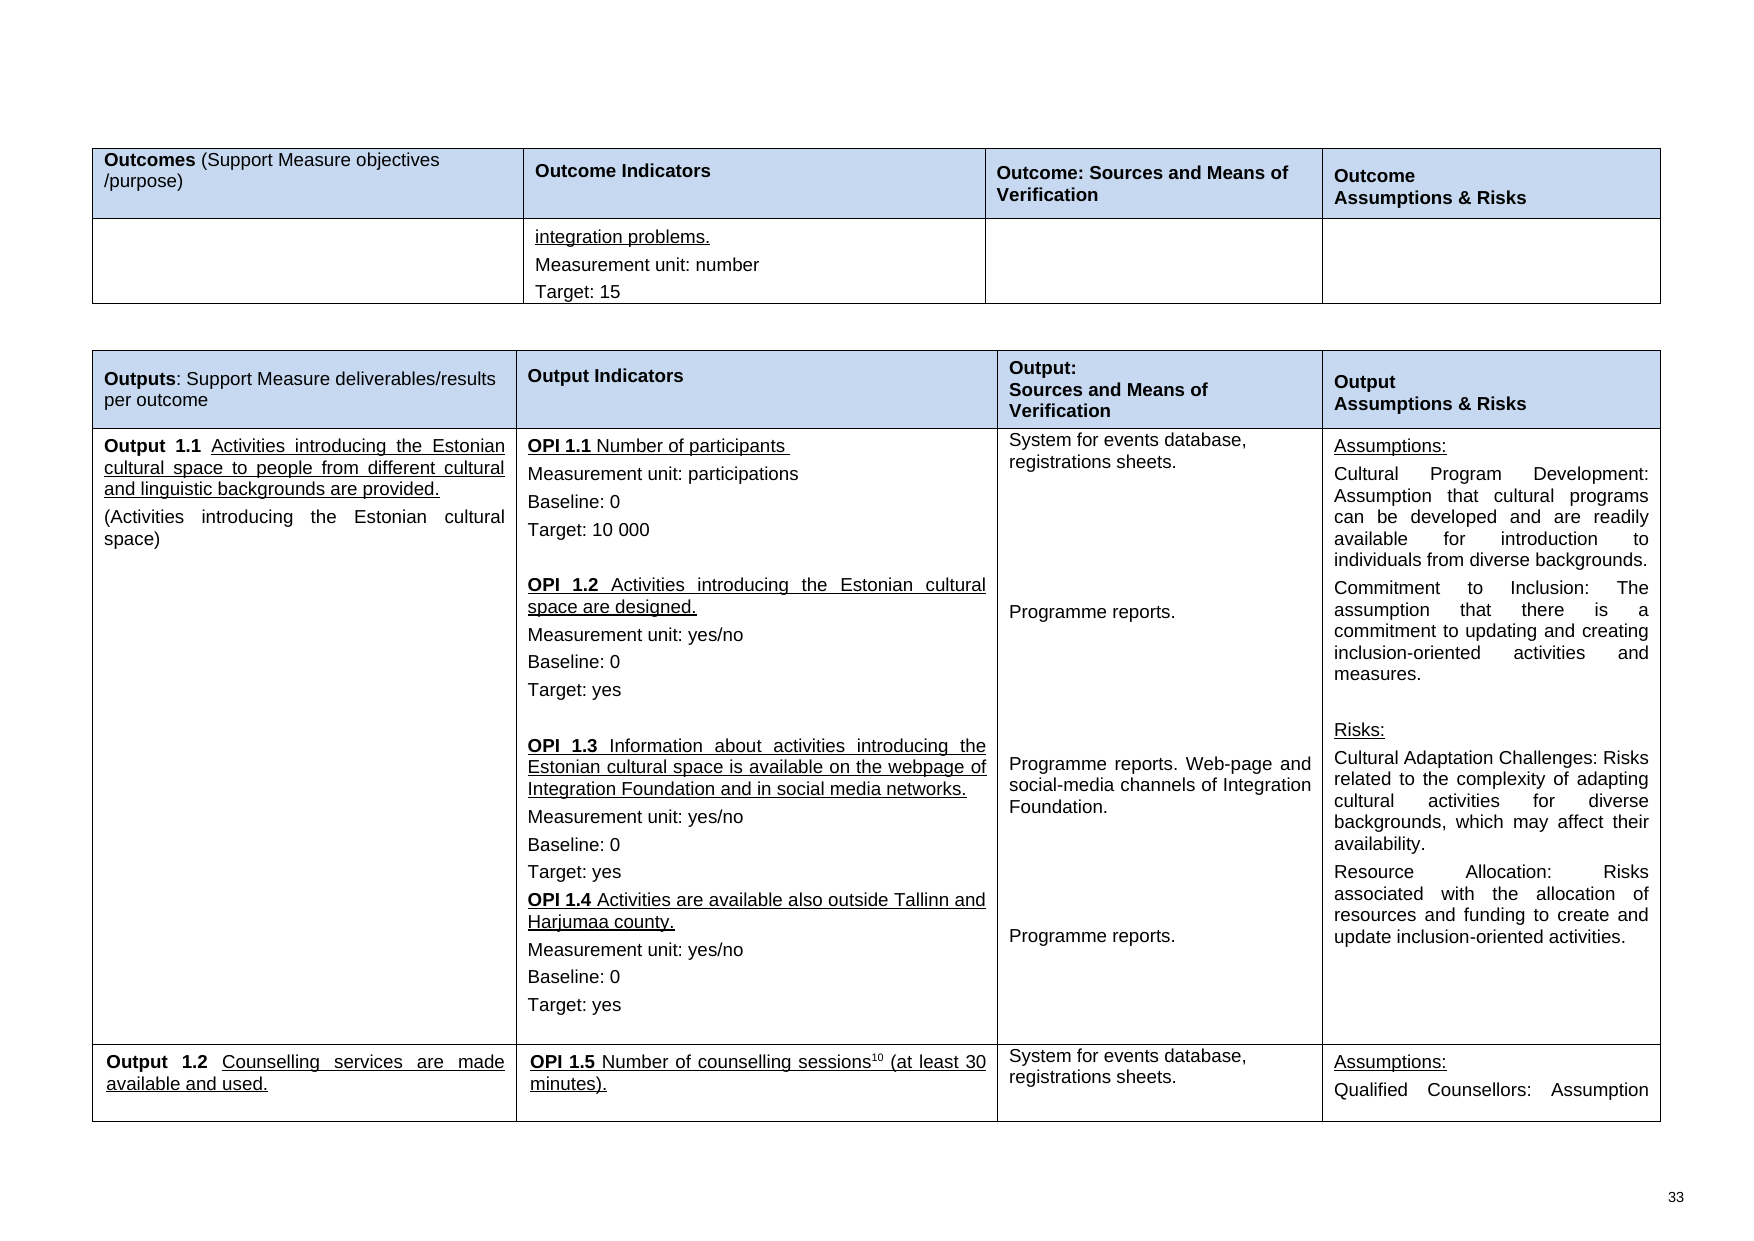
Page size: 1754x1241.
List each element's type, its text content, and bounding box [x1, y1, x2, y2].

table_header Output Assumptions & Risks [1323, 351, 1660, 428]
table_header Outputs: Support Measure deliverables/results per outcome [93, 351, 516, 428]
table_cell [986, 219, 1322, 303]
table_header Output Indicators [517, 351, 997, 428]
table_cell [93, 1045, 516, 1121]
table_cell Assumptions: Cultural Program Development: Assumption that cultural programs can be developed and are readily available for introduction to individuals from diverse backgrounds. Commitment to Inclusion: The assumption that there is a commitment to updating and creating inclusion-oriented activities and measures. Risks: Cultural Adaptation Challenges: Risks related to the complexity of adapting cultural activities for diverse backgrounds, which may affect their availability. Resource Allocation: Risks associated with the allocation of resources and funding to create and update inclusion-oriented activities. [1323, 429, 1660, 1043]
table_header Output: Sources and Means of Verification [998, 351, 1322, 428]
table_header Outcomes (Support Measure objectives /purpose) [93, 149, 523, 218]
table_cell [998, 1045, 1322, 1121]
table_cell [93, 219, 523, 303]
table_header Outcome Indicators [524, 149, 985, 218]
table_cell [1323, 219, 1660, 303]
table_header Outcome: Sources and Means of Verification [986, 149, 1322, 218]
table_cell OPI 1.1 Number of participants Measurement unit: participations Baseline: 0 Target: 10 000 OPI 1.2 Activities introducing the Estonian cultural space are designed. Measurement unit: yes/no Baseline: 0 Target: yes OPI 1.3 Information about activities introducing the Estonian cultural space is available on the webpage of Integration Foundation and in social media networks. Measurement unit: yes/no Baseline: 0 Target: yes OPI 1.4 Activities are available also outside Tallinn and Harjumaa county. Measurement unit: yes/no Baseline: 0 Target: yes [517, 429, 997, 1043]
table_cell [517, 1045, 997, 1121]
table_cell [524, 219, 985, 303]
table_header Outcome Assumptions & Risks [1323, 149, 1660, 218]
table_cell System for events database, registrations sheets. Programme reports. Programme reports. Web-page and social-media channels of Integration Foundation. Programme reports. [998, 429, 1322, 1043]
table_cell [1323, 1045, 1660, 1121]
table_cell Output 1.1 Activities introducing the Estonian cultural space to people from different cultural and linguistic backgrounds are provided. (Activities introducing the Estonian cultural space) [93, 429, 516, 1043]
